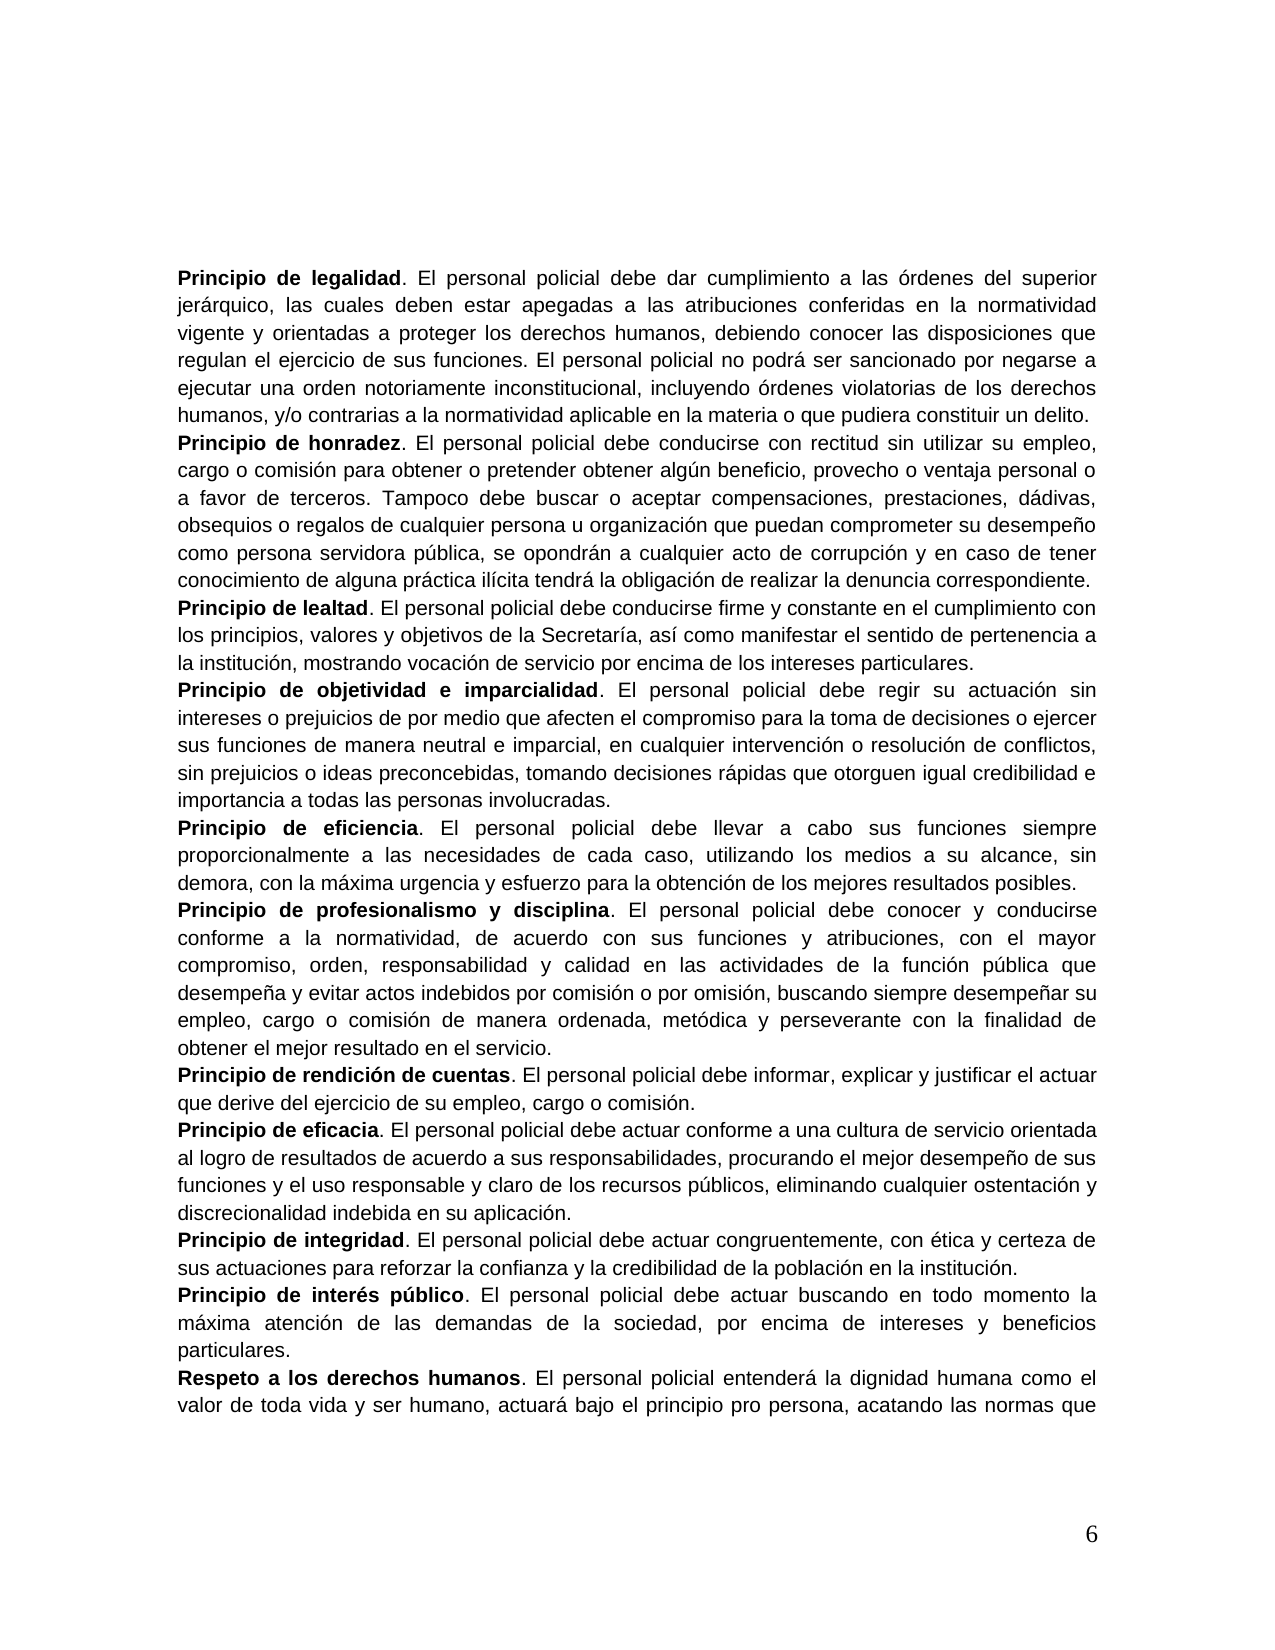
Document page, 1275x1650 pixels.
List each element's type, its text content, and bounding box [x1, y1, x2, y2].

text Principio de lealtad. El personal policial debe conducirse firme y constante en el cumplimiento con los principios, valores y objetivos de la Secretaría, así como manifestar el sentido de pertenencia a la institución, mostrando vocación de servicio por encima de los intereses particulares. [177, 596, 1098, 675]
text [177, 1366, 1098, 1417]
text Principio de honradez. El personal policial debe conducirse con rectitud sin utilizar su empleo, cargo o comisión para obtener o pretender obtener algún beneficio, provecho o ventaja personal o a favor de terceros. Tampoco debe buscar o aceptar compensaciones, prestaciones, dádivas, obsequios o regalos de cualquier persona u organización que puedan comprometer su desempeño como persona servidora pública, se opondrán a cualquier acto de corrupción y en caso de tener conocimiento de alguna práctica ilícita tendrá la obligación de realizar la denuncia correspondiente. [177, 431, 1098, 592]
text Principio de eficiencia. El personal policial debe llevar a cabo sus funciones siempre proporcionalmente a las necesidades de cada caso, utilizando los medios a su alcance, sin demora, con la máxima urgencia y esfuerzo para la obtención de los mejores resultados posibles. [177, 816, 1098, 895]
text Principio de legalidad. El personal policial debe dar cumplimiento a las órdenes del superior jerárquico, las cuales deben estar apegadas a las atribuciones conferidas en la normatividad vigente y orientadas a proteger los derechos humanos, debiendo conocer las disposiciones que regulan el ejercicio de sus funciones. El personal policial no podrá ser sancionado por negarse a ejecutar una orden notoriamente inconstitucional, incluyendo órdenes violatorias de los derechos humanos, y/o contrarias a la normatividad aplicable en la materia o que pudiera constituir un delito. [177, 266, 1098, 427]
text Principio de integridad. El personal policial debe actuar congruentemente, con ética y certeza de sus actuaciones para reforzar la confianza y la credibilidad de la población en la institución. [177, 1228, 1098, 1280]
text Principio de objetividad e imparcialidad. El personal policial debe regir su actuación sin intereses o prejuicios de por medio que afecten el compromiso para la toma de decisiones o ejercer sus funciones de manera neutral e imparcial, en cualquier intervención o resolución de conflictos, sin prejuicios o ideas preconcebidas, tomando decisiones rápidas que otorguen igual credibilidad e importancia a todas las personas involucradas. [177, 678, 1098, 812]
text Principio de eficacia. El personal policial debe actuar conforme a una cultura de servicio orientada al logro de resultados de acuerdo a sus responsabilidades, procurando el mejor desempeño de sus funciones y el uso responsable y claro de los recursos públicos, eliminando cualquier ostentación y discrecionalidad indebida en su aplicación. [177, 1118, 1098, 1225]
text Principio de interés público. El personal policial debe actuar buscando en todo momento la máxima atención de las demandas de la sociedad, por encima de intereses y beneficios particulares. [177, 1283, 1098, 1362]
text Principio de rendición de cuentas. El personal policial debe informar, explicar y justificar el actuar que derive del ejercicio de su empleo, cargo o comisión. [177, 1063, 1098, 1115]
text Principio de profesionalismo y disciplina. El personal policial debe conocer y conducirse conforme a la normatividad, de acuerdo con sus funciones y atribuciones, con el mayor compromiso, orden, responsabilidad y calidad en las actividades de la función pública que desempeña y evitar actos indebidos por comisión o por omisión, buscando siempre desempeñar su empleo, cargo o comisión de manera ordenada, metódica y perseverante con la finalidad de obtener el mejor resultado en el servicio. [177, 898, 1098, 1060]
